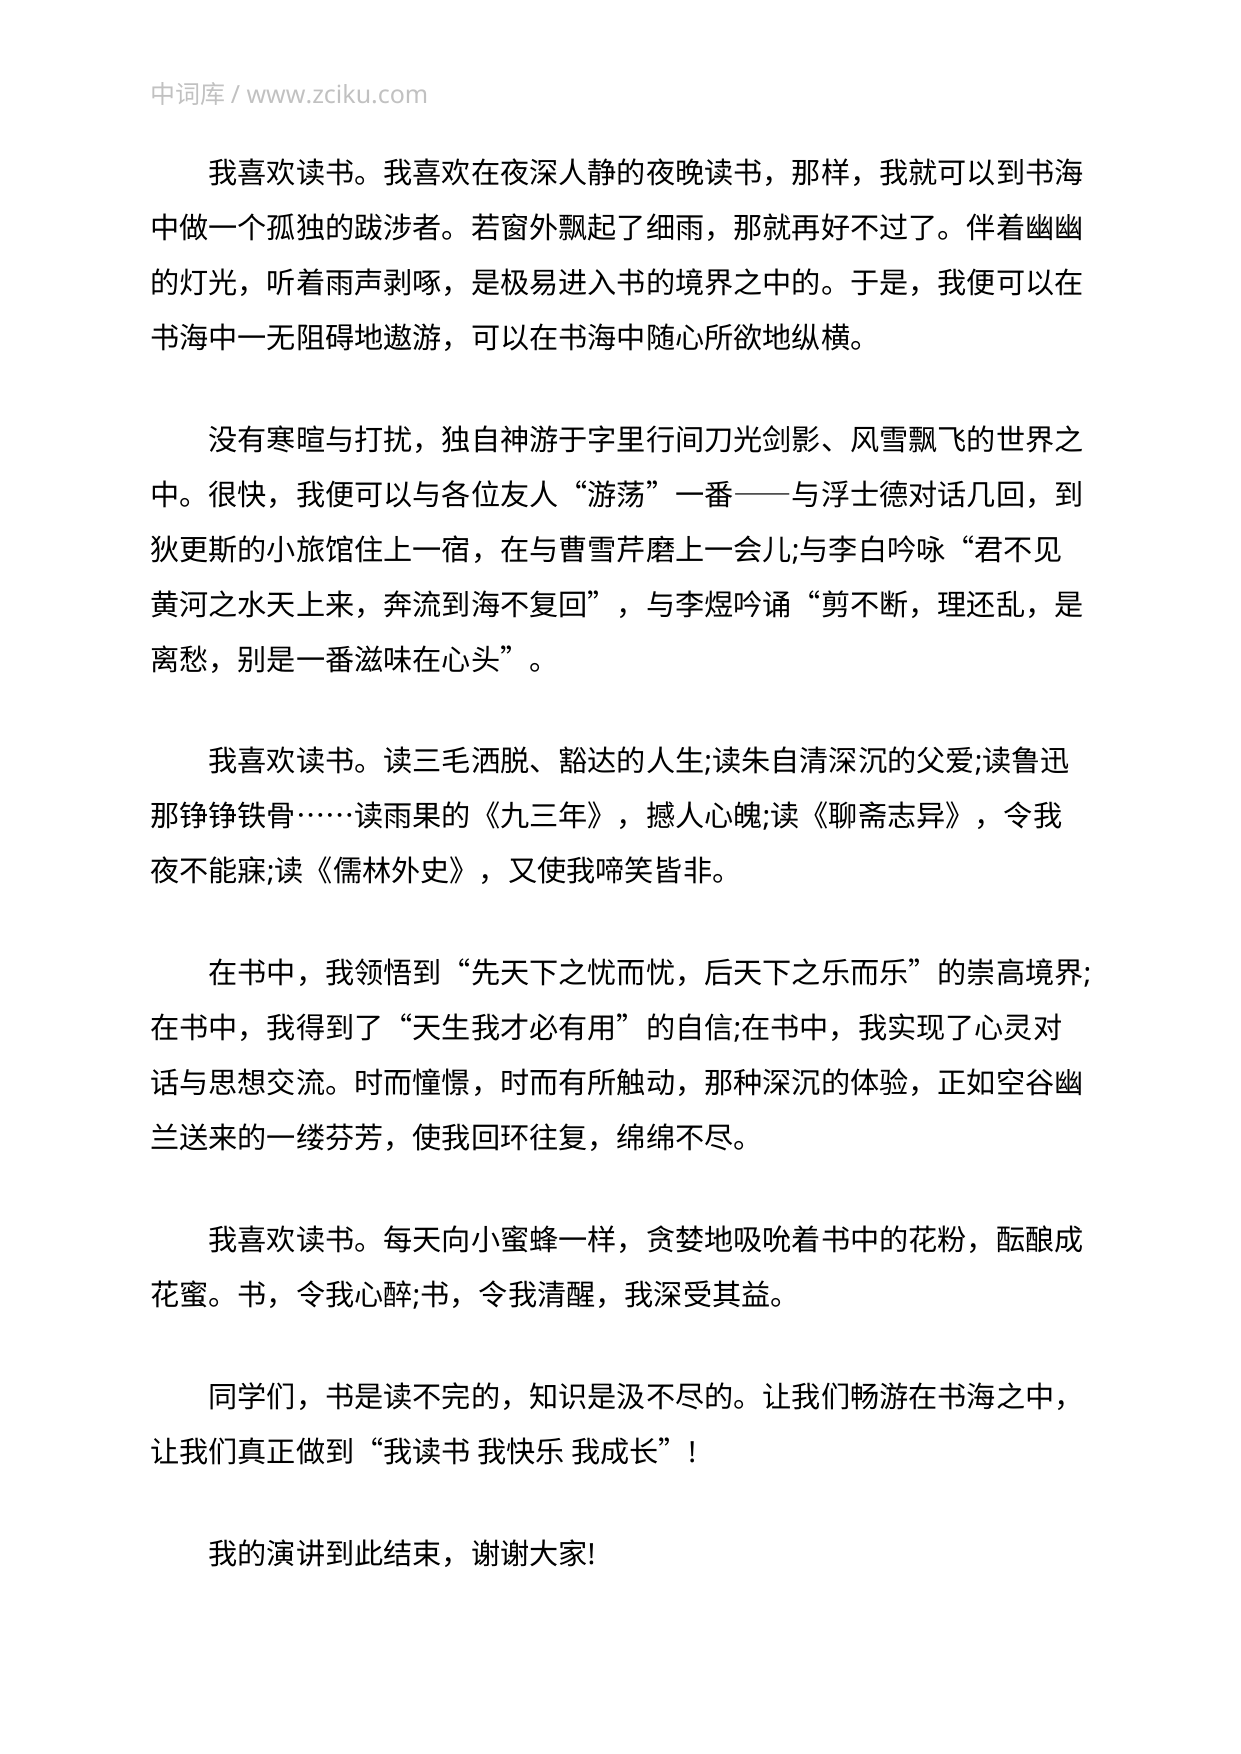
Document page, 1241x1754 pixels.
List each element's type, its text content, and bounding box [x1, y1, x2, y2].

text 我的演讲到此结束，谢谢大家! [150, 1530, 1090, 1573]
text 我喜欢读书。我喜欢在夜深人静的夜晚读书，那样，我就可以到书海中做一个孤独的跋涉者。若窗外飘起了细雨，那就再好不过了。伴着幽幽的灯光，听着雨声剥啄，是极易进入书的境界之中的。于是，我便可以在书海中一无阻碍地遨游，可以在书海中随心所欲地纵横。 [150, 150, 1090, 357]
text 同学们，书是读不完的，知识是汲不尽的。让我们畅游在书海之中，让我们真正做到“我读书 我快乐 我成长”! [150, 1373, 1090, 1471]
text 我喜欢读书。每天向小蜜蜂一样，贪婪地吸吮着书中的花粉，酝酿成花蜜。书，令我心醉;书，令我清醒，我深受其益。 [150, 1217, 1090, 1314]
text 在书中，我领悟到“先天下之忧而忧，后天下之乐而乐”的崇高境界;在书中，我得到了“天生我才必有用”的自信;在书中，我实现了心灵对话与思想交流。时而憧憬，时而有所触动，那种深沉的体验，正如空谷幽兰送来的一缕芬芳，使我回环往复，绵绵不尽。 [150, 950, 1090, 1157]
text 没有寒暄与打扰，独自神游于字里行间刀光剑影、风雪飘飞的世界之中。很快，我便可以与各位友人“游荡”一番——与浮士德对话几回，到狄更斯的小旅馆住上一宿，在与曹雪芹磨上一会儿;与李白吟咏“君不见黄河之水天上来，奔流到海不复回”，与李煜吟诵“剪不断，理还乱，是离愁，别是一番滋味在心头”。 [150, 416, 1090, 678]
text 我喜欢读书。读三毛洒脱、豁达的人生;读朱自清深沉的父爱;读鲁迅那铮铮铁骨……读雨果的《九三年》，撼人心魄;读《聊斋志异》，令我夜不能寐;读《儒林外史》，又使我啼笑皆非。 [150, 738, 1090, 890]
